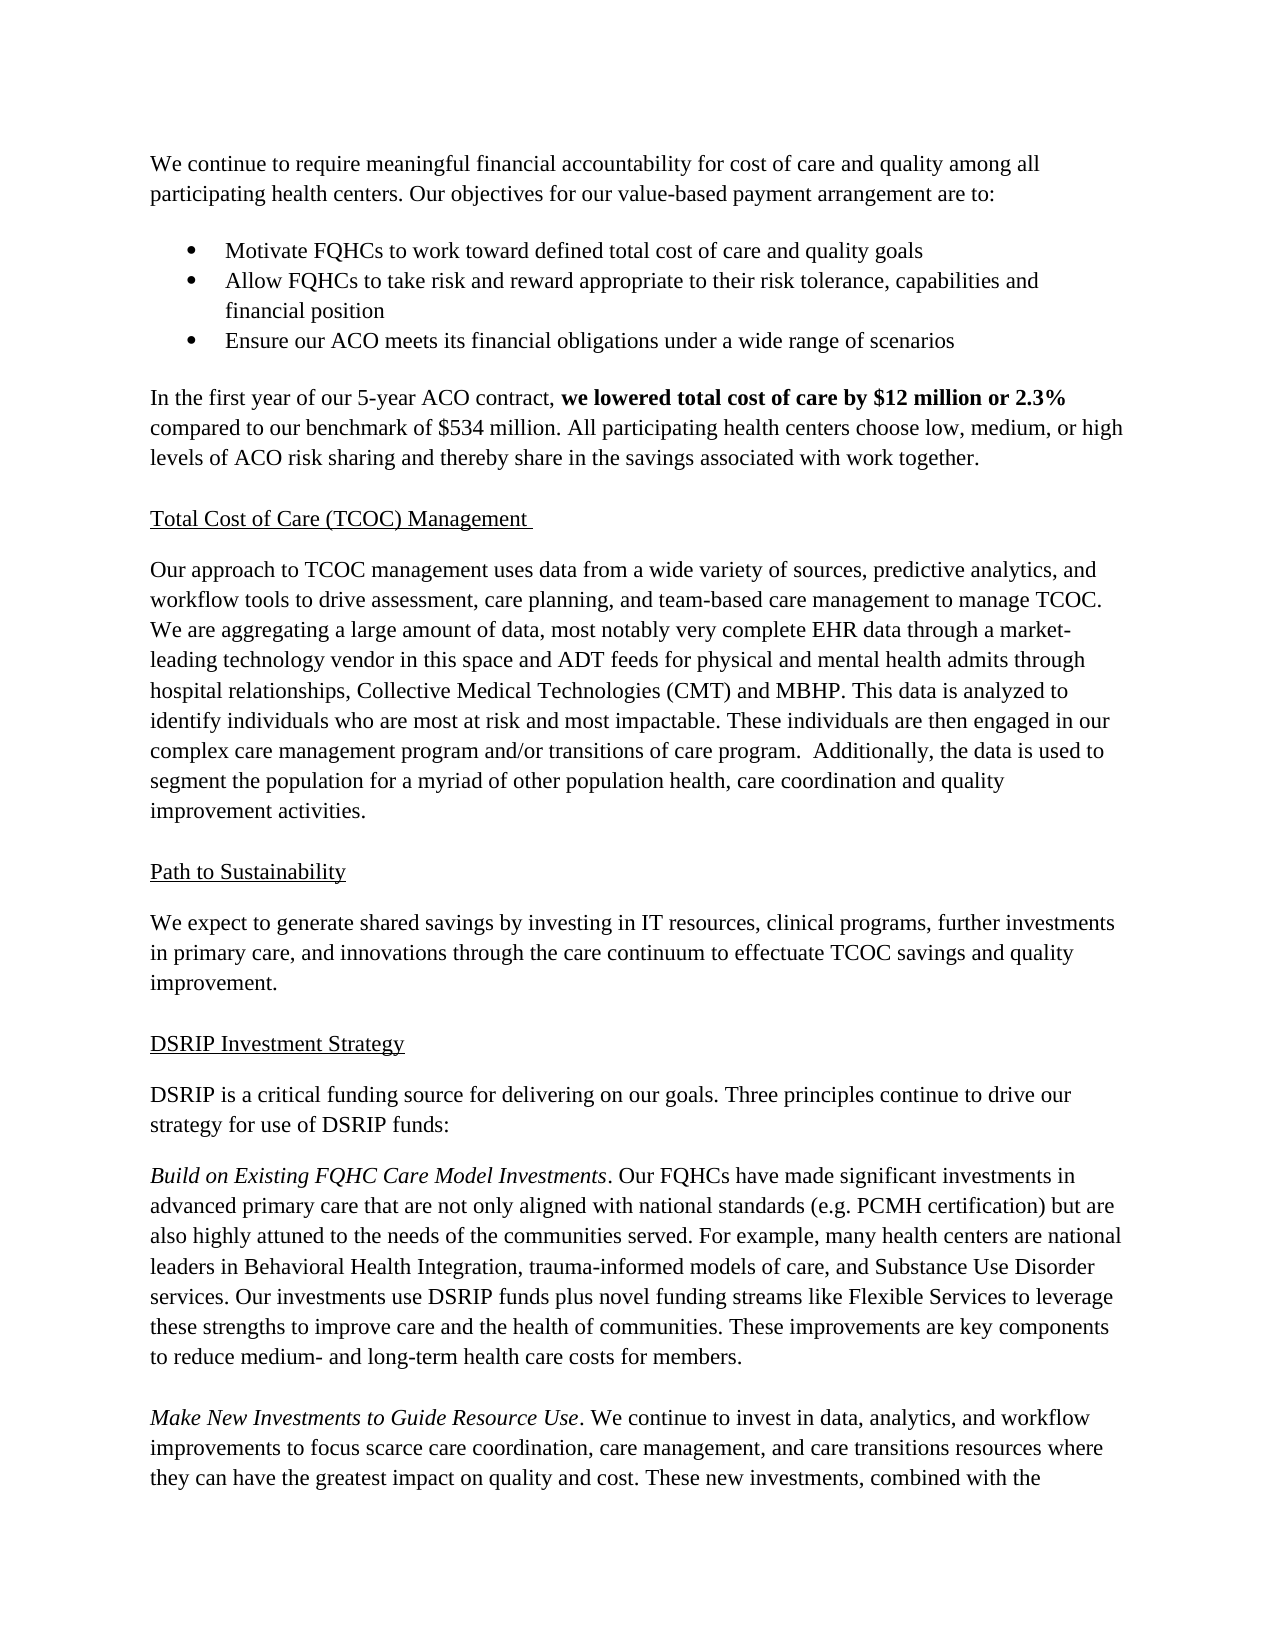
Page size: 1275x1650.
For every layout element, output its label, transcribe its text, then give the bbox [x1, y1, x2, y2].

text Our approach to TCOC management uses data from a wide variety of sources, predictive analytics, and workflow tools to drive assessment, care planning, and team-based care management to manage TCOC. We are aggregating a large amount of data, most notably very complete EHR data through a market-leading technology vendor in this space and ADT feeds for physical and mental health admits through hospital relationships, Collective Medical Technologies (CMT) and MBHP. This data is analyzed to identify individuals who are most at risk and most impactable. These individuals are then engaged in our complex care management program and/or transitions of care program. Additionally, the data is used to segment the population for a myriad of other population health, care coordination and quality improvement activities. [150, 556, 1125, 824]
list Motivate FQHCs to work toward defined total cost of care and quality goals [187, 237, 1125, 263]
text In the first year of our 5-year ACO contract, we lowered total cost of care by $12 million or 2.3% compared to our benchmark of $534 million. All participating health centers choose low, medium, or high levels of ACO risk sharing and thereby share in the savings associated with work together. [150, 384, 1125, 471]
text DSRIP is a critical funding source for delivering on our goals. Three principles continue to drive our strategy for use of DSRIP funds: [150, 1081, 1125, 1137]
text We continue to require meaningful financial accountability for cost of care and quality among all participating health centers. Our objectives for our value-based payment arrangement are to: [150, 150, 1125, 207]
text We expect to generate shared savings by investing in IT resources, clinical programs, further investments in primary care, and innovations through the care continuum to effectuate TCOC savings and quality improvement. [150, 909, 1125, 996]
text Path to Sustainability [150, 858, 1125, 884]
text DSRIP Investment Strategy [150, 1030, 1125, 1056]
text Build on Existing FQHC Care Model Investments. Our FQHCs have made significant investments in advanced primary care that are not only aligned with national standards (e.g. PCMH certification) but are also highly attuned to the needs of the communities served. For example, many health centers are national leaders in Behavioral Health Integration, trauma-informed models of care, and Substance Use Disorder services. Our investments use DSRIP funds plus novel funding streams like Flexible Services to leverage these strengths to improve care and the health of communities. These improvements are key components to reduce medium- and long-term health care costs for members. [150, 1162, 1125, 1370]
text Total Cost of Care (TCOC) Management [150, 505, 1125, 531]
list Ensure our ACO meets its financial obligations under a wide range of scenarios [187, 327, 1125, 354]
list Allow FQHCs to take risk and reward appropriate to their risk tolerance, capabilities and financial position [187, 267, 1125, 323]
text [150, 1404, 1125, 1491]
